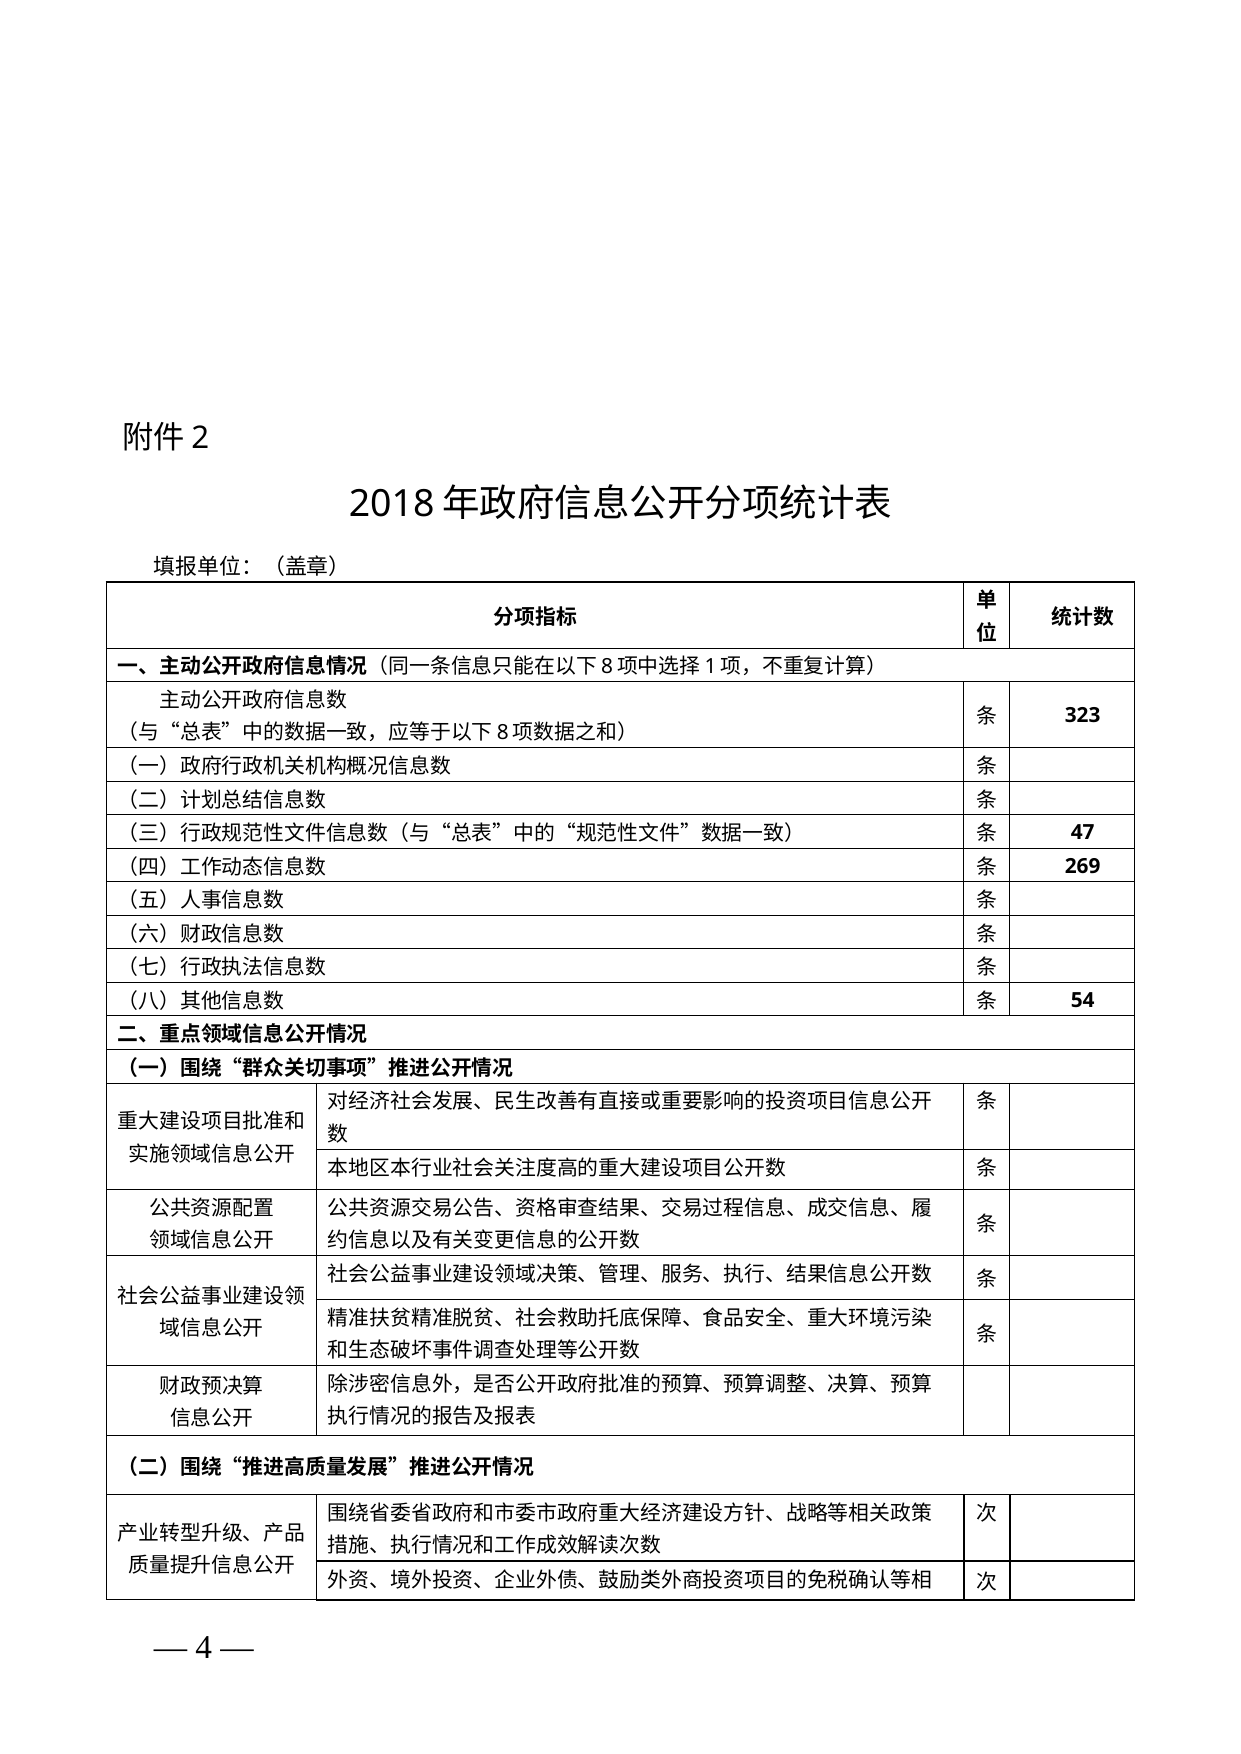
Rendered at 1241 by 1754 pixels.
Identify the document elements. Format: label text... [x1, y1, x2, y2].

table_cell 一、主动公开政府信息情况（同一条信息只能在以下8项中选择1项，不重复计算） [107, 649, 1134, 681]
table_cell [1010, 916, 1134, 948]
table_header 统计数 [1010, 583, 1134, 647]
table_cell 条 [964, 815, 1009, 848]
table_cell [1010, 1150, 1134, 1189]
table_cell 条 [964, 782, 1009, 814]
table_cell 条 [964, 1190, 1009, 1255]
table_cell [1010, 1366, 1134, 1435]
table_header 分项指标 [107, 583, 963, 647]
table_cell 次 [965, 1562, 1009, 1599]
table_cell [1010, 748, 1134, 781]
table_cell （一）政府行政机关机构概况信息数 [107, 748, 963, 781]
table_cell [1010, 1190, 1134, 1255]
table_cell （三）行政规范性文件信息数（与“总表”中的“规范性文件”数据一致） [107, 815, 963, 848]
text 2018年政府信息公开分项统计表 [153, 468, 1087, 533]
table_cell 条 [964, 682, 1009, 747]
table_cell （八）其他信息数 [107, 983, 963, 1015]
table_cell 条 [964, 983, 1009, 1015]
table_cell （六）财政信息数 [107, 916, 963, 948]
table_cell 次 [965, 1495, 1009, 1560]
table_cell 条 [964, 1300, 1009, 1364]
table_cell （二）计划总结信息数 [107, 782, 963, 814]
table_cell 条 [964, 916, 1009, 948]
table_cell （五）人事信息数 [107, 882, 963, 915]
table_cell 重大建设项目批准和实施领域信息公开 [107, 1084, 316, 1189]
table_cell [964, 1366, 1009, 1435]
table_cell 财政预决算 信息公开 [107, 1366, 316, 1435]
table_cell 条 [964, 1150, 1009, 1189]
table_cell 54 [1010, 983, 1134, 1015]
table_cell [1010, 1256, 1134, 1298]
table_cell 条 [964, 849, 1009, 881]
table_cell 47 [1010, 815, 1134, 848]
table_cell （一）围绕“群众关切事项”推进公开情况 [107, 1050, 1134, 1082]
table_cell 本地区本行业社会关注度高的重大建设项目公开数 [317, 1150, 963, 1189]
table_cell 除涉密信息外，是否公开政府批准的预算、预算调整、决算、预算执行情况的报告及报表 [317, 1366, 963, 1435]
table_header 单位 [964, 583, 1009, 647]
table_cell 公共资源交易公告、资格审查结果、交易过程信息、成交信息、履约信息以及有关变更信息的公开数 [317, 1190, 963, 1255]
table_cell 产业转型升级、产品质量提升信息公开 [107, 1495, 316, 1599]
table_cell 条 [964, 1256, 1009, 1298]
table_cell （四）工作动态信息数 [107, 849, 963, 881]
table_cell 社会公益事业建设领域信息公开 [107, 1256, 316, 1364]
table_cell [1010, 782, 1134, 814]
table_cell 二、重点领域信息公开情况 [107, 1016, 1134, 1049]
table_cell 精准扶贫精准脱贫、社会救助托底保障、食品安全、重大环境污染和生态破坏事件调查处理等公开数 [317, 1300, 963, 1364]
table_cell （七）行政执法信息数 [107, 949, 963, 982]
table_cell [1010, 882, 1134, 915]
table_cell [317, 1562, 963, 1599]
table_cell [1010, 1084, 1134, 1148]
table_cell （二）围绕“推进高质量发展”推进公开情况 [107, 1436, 1134, 1494]
text 填报单位：（盖章） [153, 549, 1087, 581]
table_cell 社会公益事业建设领域决策、管理、服务、执行、结果信息公开数 [317, 1256, 963, 1298]
table_cell 公共资源配置 领域信息公开 [107, 1190, 316, 1255]
table_cell 条 [964, 1084, 1009, 1148]
table_cell 269 [1010, 849, 1134, 881]
table_cell [1010, 949, 1134, 982]
table_cell 围绕省委省政府和市委市政府重大经济建设方针、战略等相关政策措施、执行情况和工作成效解读次数 [317, 1495, 963, 1560]
table_cell 主动公开政府信息数 （与“总表”中的数据一致，应等于以下8项数据之和） [107, 682, 963, 747]
table_cell 323 [1010, 682, 1134, 747]
table_cell 条 [964, 748, 1009, 781]
table_cell 条 [964, 882, 1009, 915]
text 附件2 [122, 403, 1087, 468]
table_cell 对经济社会发展、民生改善有直接或重要影响的投资项目信息公开数 [317, 1084, 963, 1148]
table_cell [1011, 1562, 1134, 1599]
table_cell [1010, 1300, 1134, 1364]
table_cell 条 [964, 949, 1009, 982]
table_cell [1011, 1495, 1134, 1560]
